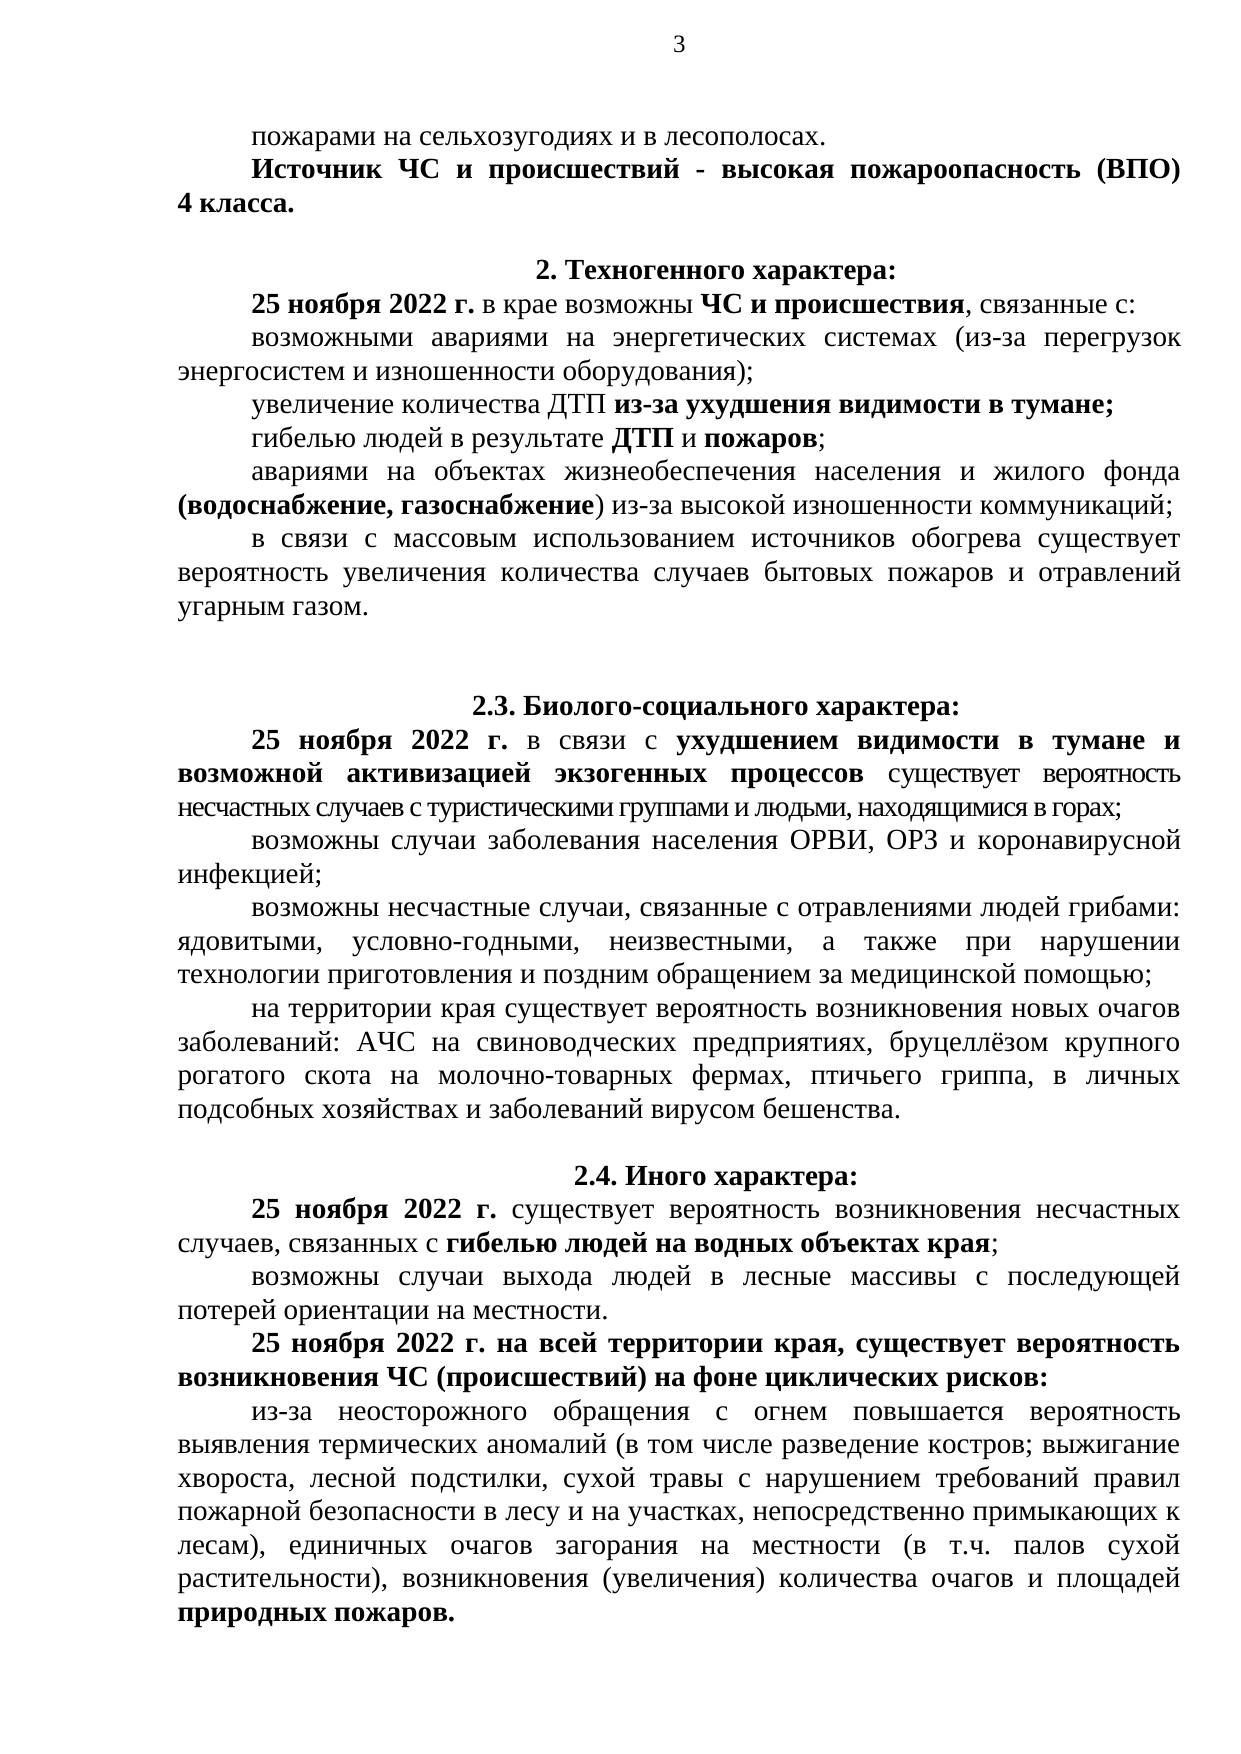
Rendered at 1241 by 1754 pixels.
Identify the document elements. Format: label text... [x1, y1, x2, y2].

text возможными авариями на энергетических системах (из-за перегрузок энергосистем и изношенности оборудования); [177, 319, 1181, 386]
text 2.3. Биолого-социального характера: [177, 688, 1181, 722]
text возможны случаи заболевания населения ОРВИ, ОРЗ и коронавирусной инфекцией; [177, 822, 1181, 889]
text 2.4. Иного характера: [177, 1158, 1181, 1191]
text возможны несчастные случаи, связанные с отравлениями людей грибами: ядовитыми, условно-годными, неизвестными, а также при нарушении технологии приготовления и поздним обращением за медицинской помощью; [177, 889, 1181, 990]
text 25 ноября 2022 г. существует вероятность возникновения несчастных случаев, связанных с гибелью людей на водных объектах края; [177, 1191, 1181, 1258]
text 25 ноября 2022 г. на всей территории края, существует вероятность возникновения ЧС (происшествий) на фоне циклических рисков: [177, 1326, 1181, 1393]
text из-за неосторожного обращения с огнем повышается вероятность выявления термических аномалий (в том числе разведение костров; выжигание хвороста, лесной подстилки, сухой травы с нарушением требований правил пожарной безопасности в лесу и на участках, непосредственно примыкающих к лесам), единичных очагов загорания на местности (в т.ч. палов сухой растительности), возникновения (увеличения) количества очагов и площадей природных пожаров. [177, 1393, 1181, 1627]
text гибелью людей в результате ДТП и пожаров; [177, 420, 1181, 453]
text 2. Техногенного характера: [177, 252, 1181, 286]
text 25 ноября 2022 г. в связи с ухудшением видимости в тумане и возможной активизацией экзогенных процессов существует вероятность несчастных случаев с туристическими группами и людьми, находящимися в горах; [177, 722, 1181, 822]
text на территории края существует вероятность возникновения новых очагов заболеваний: АЧС на свиноводческих предприятиях, бруцеллёзом крупного рогатого скота на молочно-товарных фермах, птичьего гриппа, в личных подсобных хозяйствах и заболеваний вирусом бешенства. [177, 990, 1181, 1124]
text возможны случаи выхода людей в лесные массивы с последующей потерей ориентации на местности. [177, 1258, 1181, 1326]
text 25 ноября 2022 г. в крае возможны ЧС и происшествия, связанные с: [177, 286, 1181, 319]
text Источник ЧС и происшествий - высокая пожароопасность (ВПО) 4 класса. [177, 152, 1181, 219]
text увеличение количества ДТП из-за ухудшения видимости в тумане; [177, 386, 1181, 420]
text пожарами на сельхозугодиях и в лесополосах. [177, 118, 1181, 152]
text в связи с массовым использованием источников обогрева существует вероятность увеличения количества случаев бытовых пожаров и отравлений угарным газом. [177, 521, 1181, 621]
text авариями на объектах жизнеобеспечения населения и жилого фонда (водоснабжение, газоснабжение) из-за высокой изношенности коммуникаций; [177, 453, 1181, 521]
